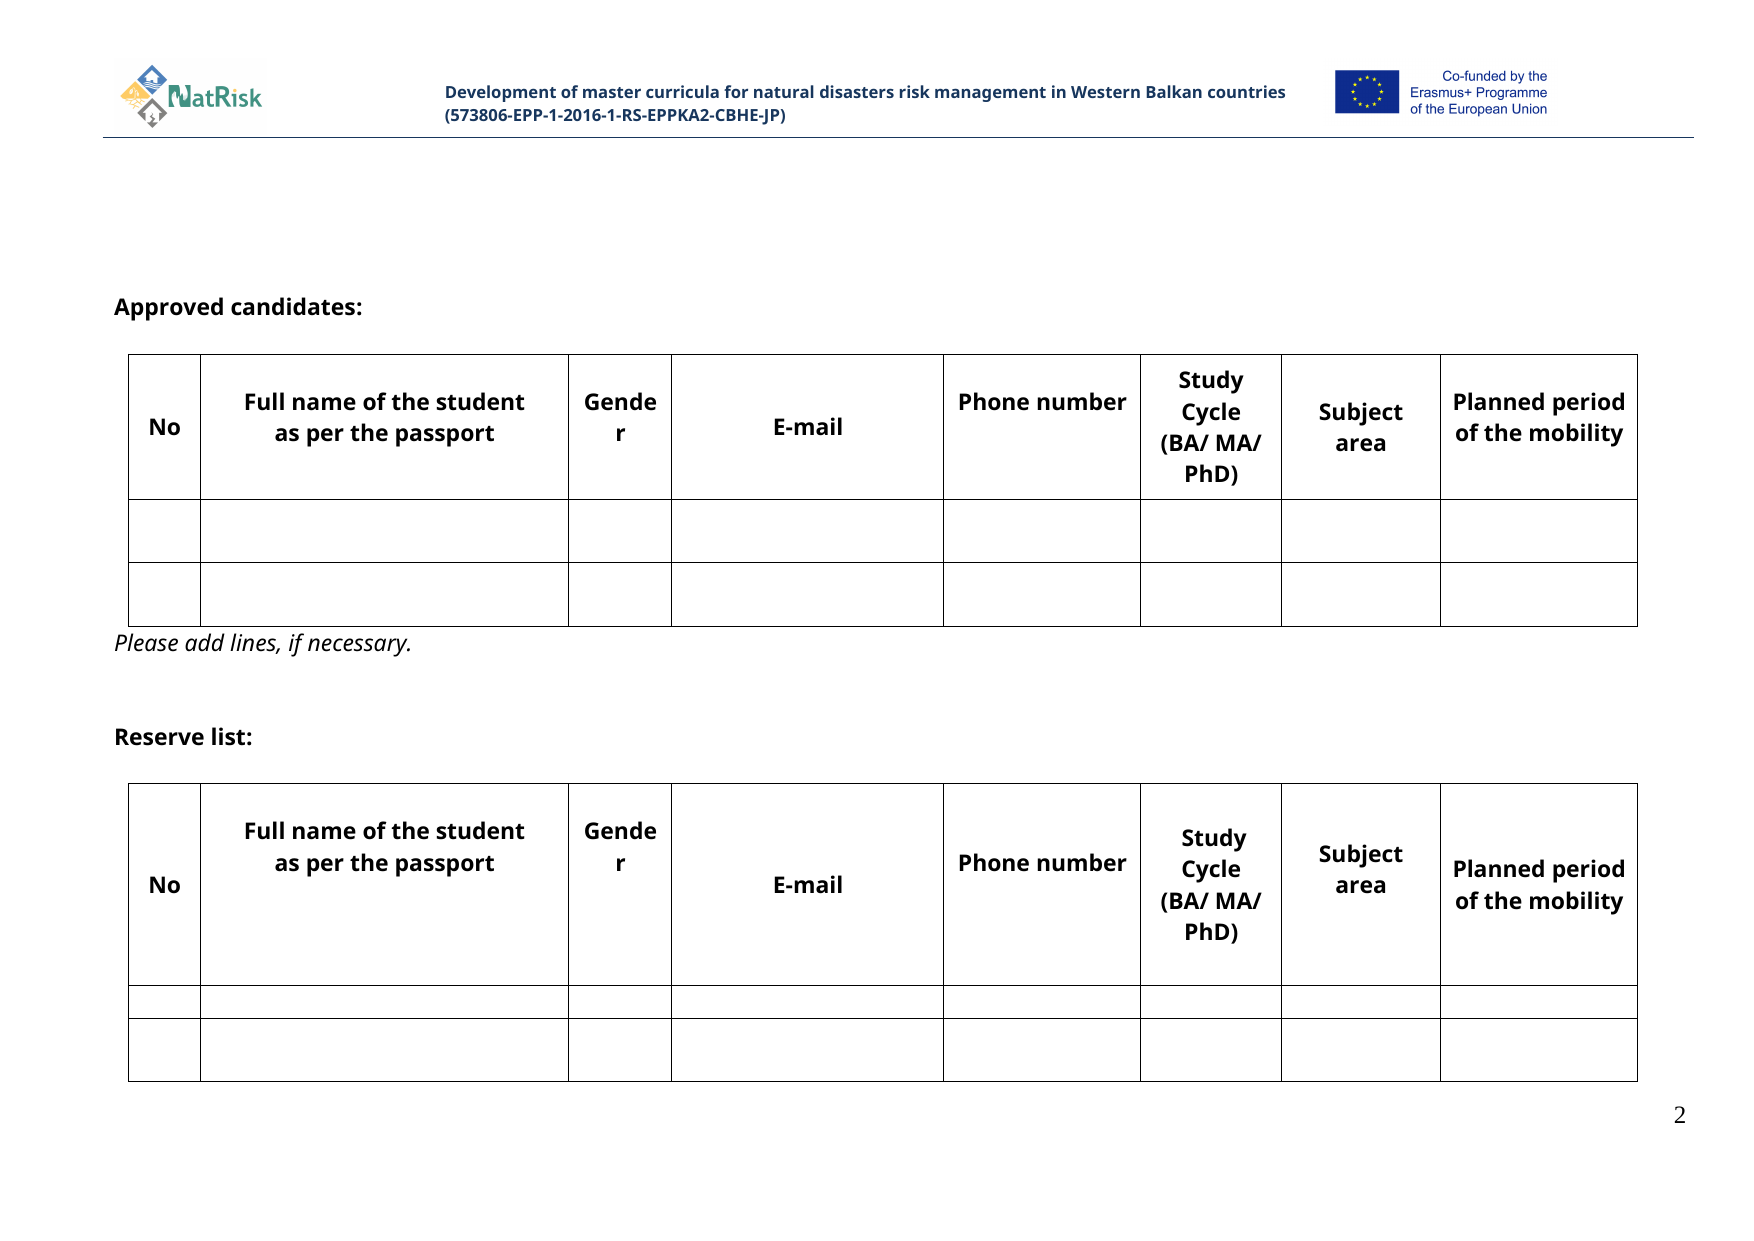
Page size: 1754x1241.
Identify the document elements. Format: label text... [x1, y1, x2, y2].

table_cell [1441, 986, 1637, 1018]
table_cell [944, 563, 1140, 626]
table_header Phone number [944, 355, 1140, 499]
table_cell [129, 986, 200, 1018]
table_header Gender [569, 784, 671, 985]
table_cell [201, 1019, 568, 1081]
table_cell [1141, 986, 1281, 1018]
table_cell [1282, 986, 1440, 1018]
picture [1322, 58, 1558, 126]
table_cell [1441, 1019, 1637, 1081]
table_header Gender [569, 355, 671, 499]
table_header Planned period of the mobility [1441, 784, 1637, 985]
table_cell [1141, 500, 1281, 562]
table_header No [129, 784, 200, 985]
table_cell [1282, 500, 1440, 562]
table_cell [201, 563, 568, 626]
table_cell [944, 500, 1140, 562]
table_cell [1141, 563, 1281, 626]
table_header Study Cycle (BA/ MA/ PhD) [1141, 784, 1281, 985]
table_header Subject area [1282, 784, 1440, 985]
table_header Phone number [944, 784, 1140, 985]
table_cell [129, 563, 200, 626]
table_header No [129, 355, 200, 499]
table_cell [1441, 500, 1637, 562]
table_cell [944, 1019, 1140, 1081]
table_cell [569, 986, 671, 1018]
table_cell [1282, 1019, 1440, 1081]
text Please add lines, if necessary. [114, 627, 1695, 658]
table_cell [569, 1019, 671, 1081]
table_cell [129, 1019, 200, 1081]
table_cell [672, 563, 943, 626]
table_header E-mail [672, 784, 943, 985]
table_cell [201, 500, 568, 562]
table_cell [672, 1019, 943, 1081]
table_header Full name of the student as per the passport [201, 355, 568, 499]
table_header Planned period of the mobility [1441, 355, 1637, 499]
table_cell [1141, 1019, 1281, 1081]
text Reserve list: [114, 721, 1695, 752]
table_header Subject area [1282, 355, 1440, 499]
table_cell [944, 986, 1140, 1018]
table_cell [201, 986, 568, 1018]
table_cell [569, 563, 671, 626]
table_cell [569, 500, 671, 562]
table_cell [672, 986, 943, 1018]
table_header Study Cycle (BA/ MA/ PhD) [1141, 355, 1281, 499]
table_header Full name of the student as per the passport [201, 784, 568, 985]
picture [113, 58, 268, 135]
table_cell [129, 500, 200, 562]
table_cell [1441, 563, 1637, 626]
table_cell [672, 500, 943, 562]
table_header E-mail [672, 355, 943, 499]
table_cell [1282, 563, 1440, 626]
text Approved candidates: [114, 291, 1695, 323]
